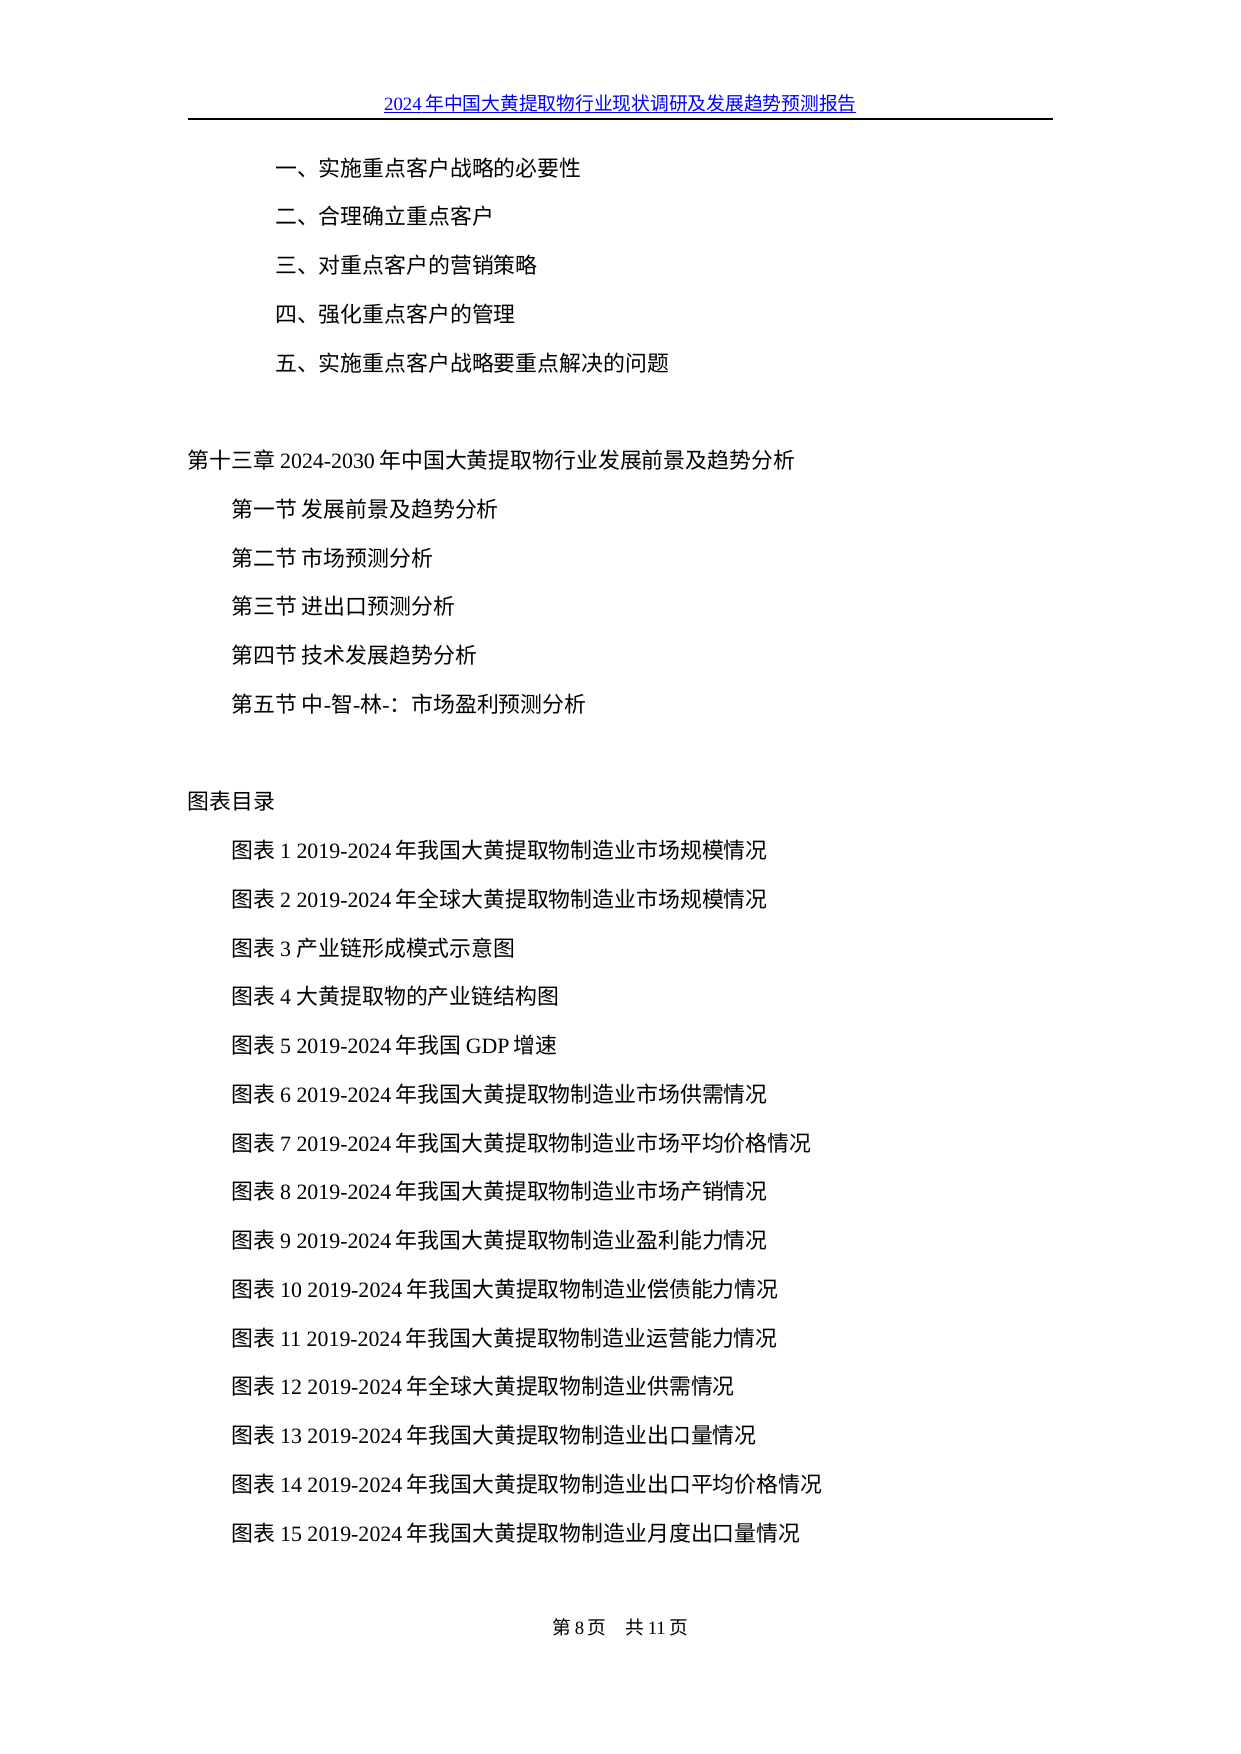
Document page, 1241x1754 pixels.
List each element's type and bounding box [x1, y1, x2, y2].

text [187, 150, 1053, 1548]
